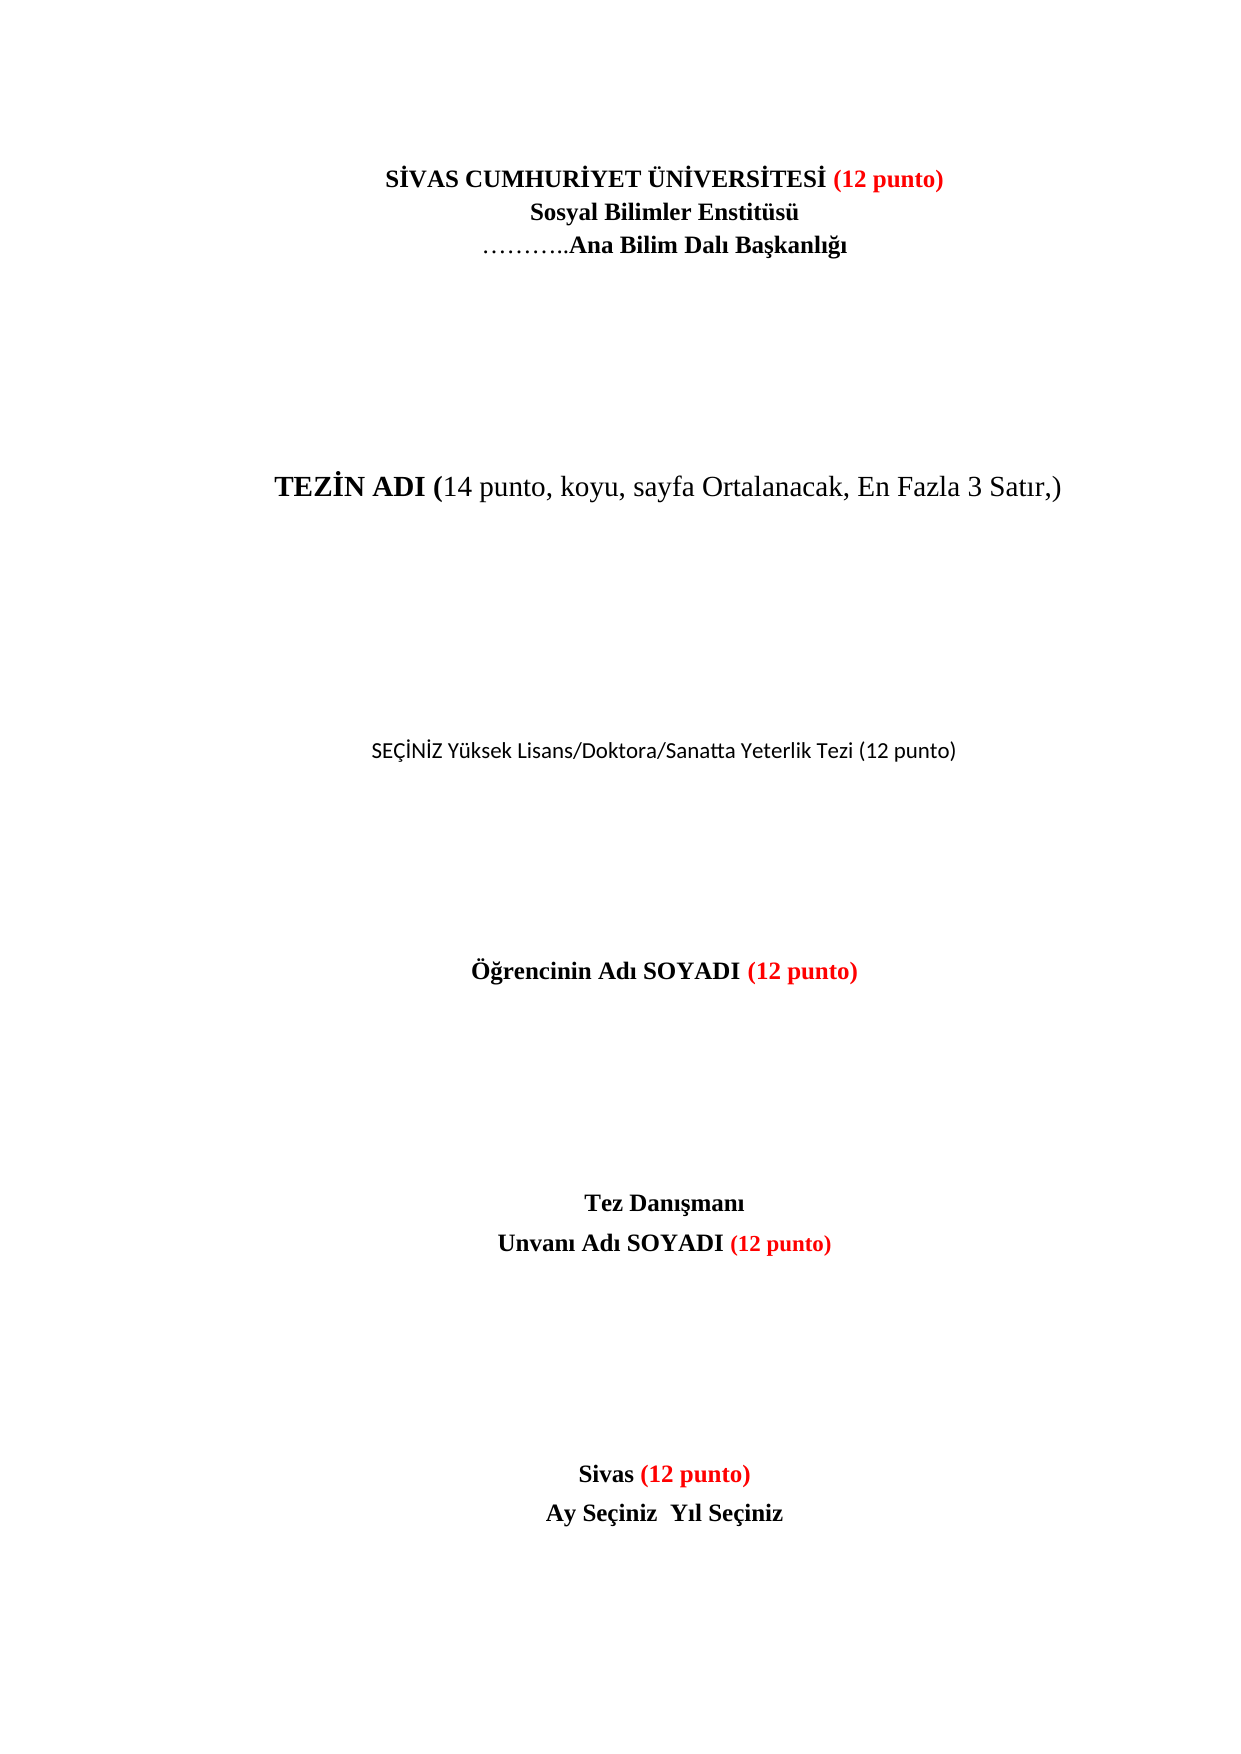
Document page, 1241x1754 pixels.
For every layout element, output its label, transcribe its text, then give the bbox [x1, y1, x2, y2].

text Unvanı Adı SOYADI (12 punto) [236, 1228, 1092, 1257]
text Tez Danışmanı [236, 1188, 1092, 1217]
text Sivas (12 punto) [236, 1459, 1092, 1488]
text Sosyal Bilimler Enstitüsü [236, 197, 1092, 226]
text ………..Ana Bilim Dalı Başkanlığı [236, 230, 1092, 259]
text SİVAS CUMHURİYET ÜNİVERSİTESİ (12 punto) [236, 164, 1092, 193]
text Öğrencinin Adı SOYADI (12 punto) [236, 956, 1092, 985]
